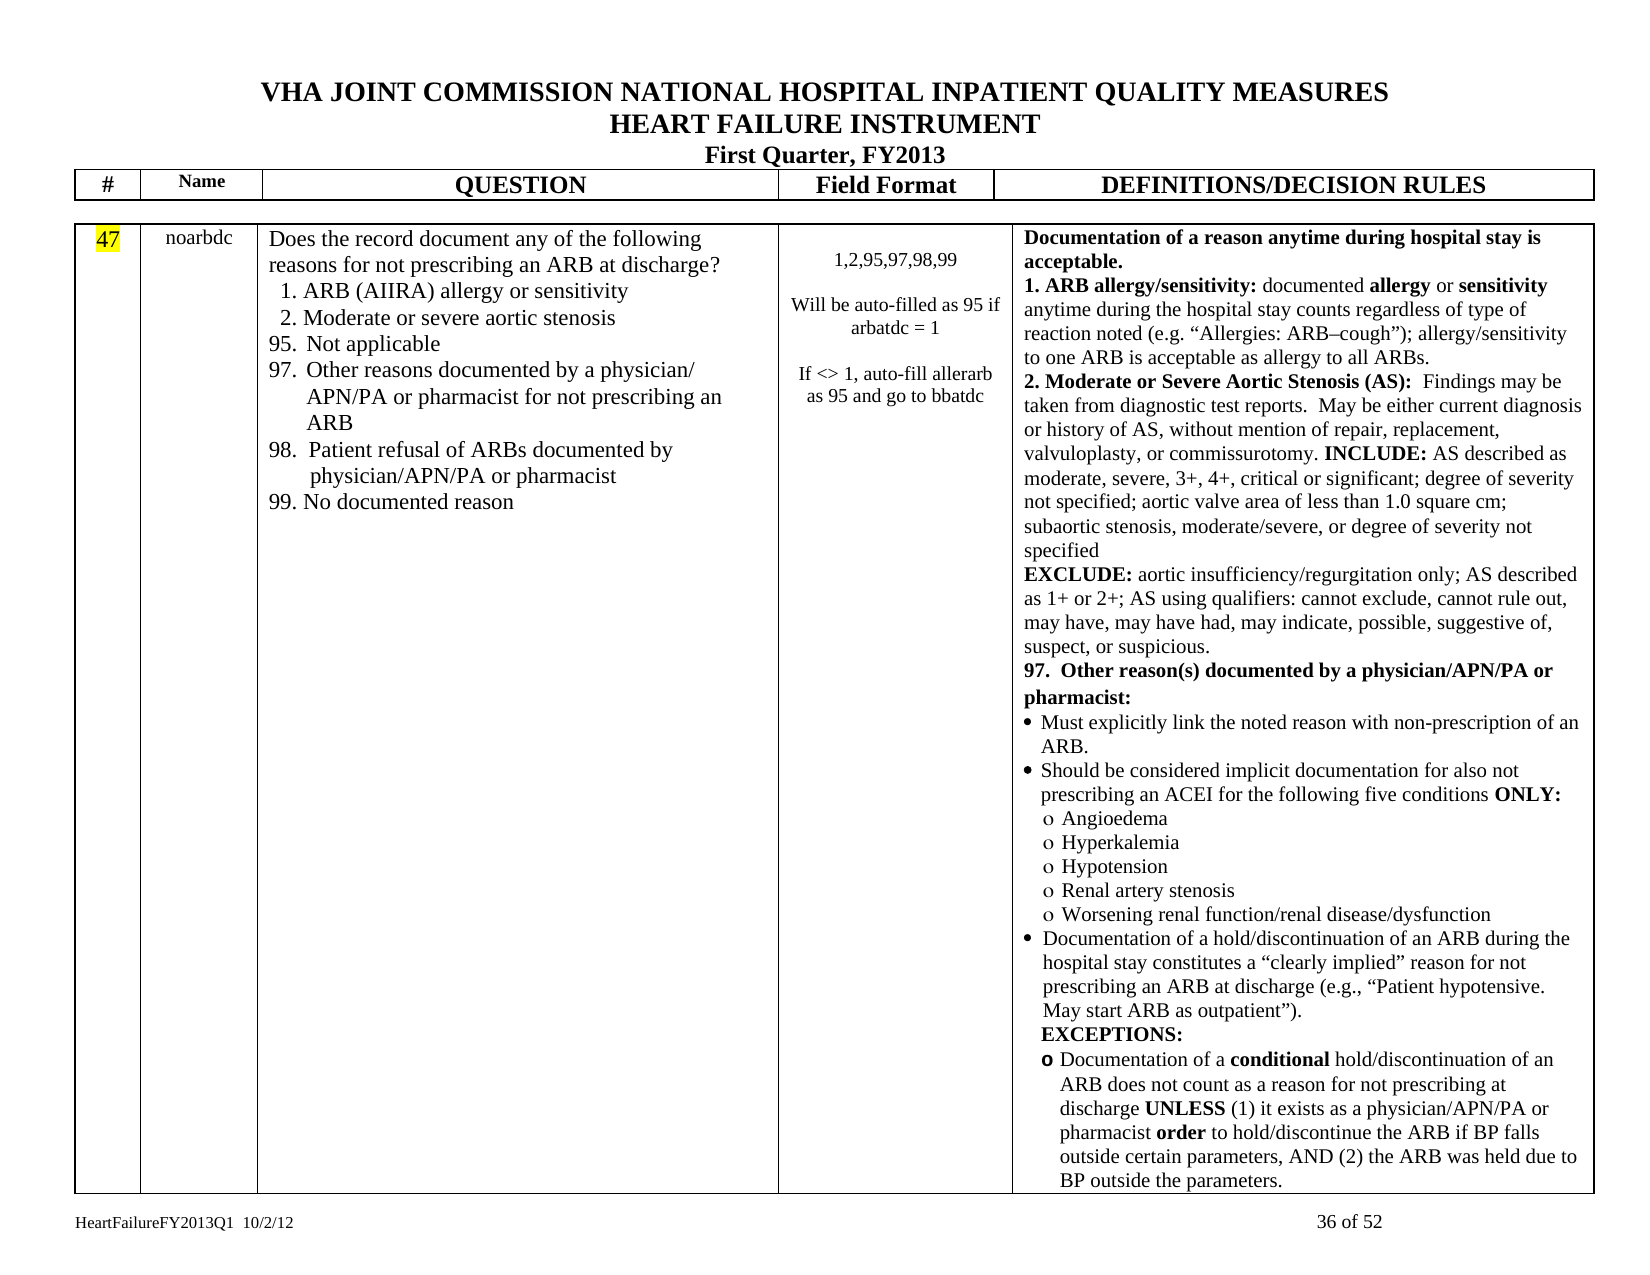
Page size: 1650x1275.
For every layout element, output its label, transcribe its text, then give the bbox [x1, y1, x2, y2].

table_cell noarbdc [141, 225, 257, 1192]
table_cell Does the record document any of the following reasons for not prescribing an ARB at discharge? 1. ARB (AIIRA) allergy or sensitivity 2. Moderate or severe aortic stenosis Not applicable Other reasons documented by a physician/ APN/PA or pharmacist for not prescribing an ARB 98. Patient refusal of ARBs documented by physician/APN/PA or pharmacist 99. No documented reason [258, 225, 778, 1192]
table_cell 1,2,95,97,98,99 Will be auto-filled as 95 if arbatdc = 1 If <> 1, auto-fill allerarb as 95 and go to bbatdc [779, 225, 1012, 1192]
table_cell Documentation of a reason anytime during hospital stay is acceptable. 1. ARB allergy/sensitivity: documented allergy or sensitivity anytime during the hospital stay counts regardless of type of reaction noted (e.g. “Allergies: ARB–cough”); allergy/sensitivity to one ARB is acceptable as allergy to all ARBs. 2. Moderate or Severe Aortic Stenosis (AS): Findings may be taken from diagnostic test reports. May be either current diagnosis or history of AS, without mention of repair, replacement, valvuloplasty, or commissurotomy. INCLUDE: AS described as moderate, severe, 3+, 4+, critical or significant; degree of severity not specified; aortic valve area of less than 1.0 square cm; subaortic stenosis, moderate/severe, or degree of severity not specified EXCLUDE: aortic insufficiency/regurgitation only; AS described as 1+ or 2+; AS using qualifiers: cannot exclude, cannot rule out, may have, may have had, may indicate, possible, suggestive of, suspect, or suspicious. 97. Other reason(s) documented by a physician/APN/PA or pharmacist: Must explicitly link the noted reason with non-prescription of an ARB. Should be considered implicit documentation for also not prescribing an ACEI for the following five conditions ONLY: Angioedema Hyperkalemia Hypotension Renal artery stenosis Worsening renal function/renal disease/dysfunction Documentation of a hold/discontinuation of an ARB during the hospital stay constitutes a “clearly implied” reason for not prescribing an ARB at discharge (e.g., “Patient hypotensive. May start ARB as outpatient”). EXCEPTIONS: Documentation of a conditional hold/discontinuation of an ARB does not count as a reason for not prescribing at discharge UNLESS (1) it exists as a physician/APN/PA or pharmacist order to hold/discontinue the ARB if BP falls outside certain parameters, AND (2) the ARB was held due to BP outside the parameters. [1013, 225, 1593, 1192]
table_cell 47 [76, 225, 140, 1192]
